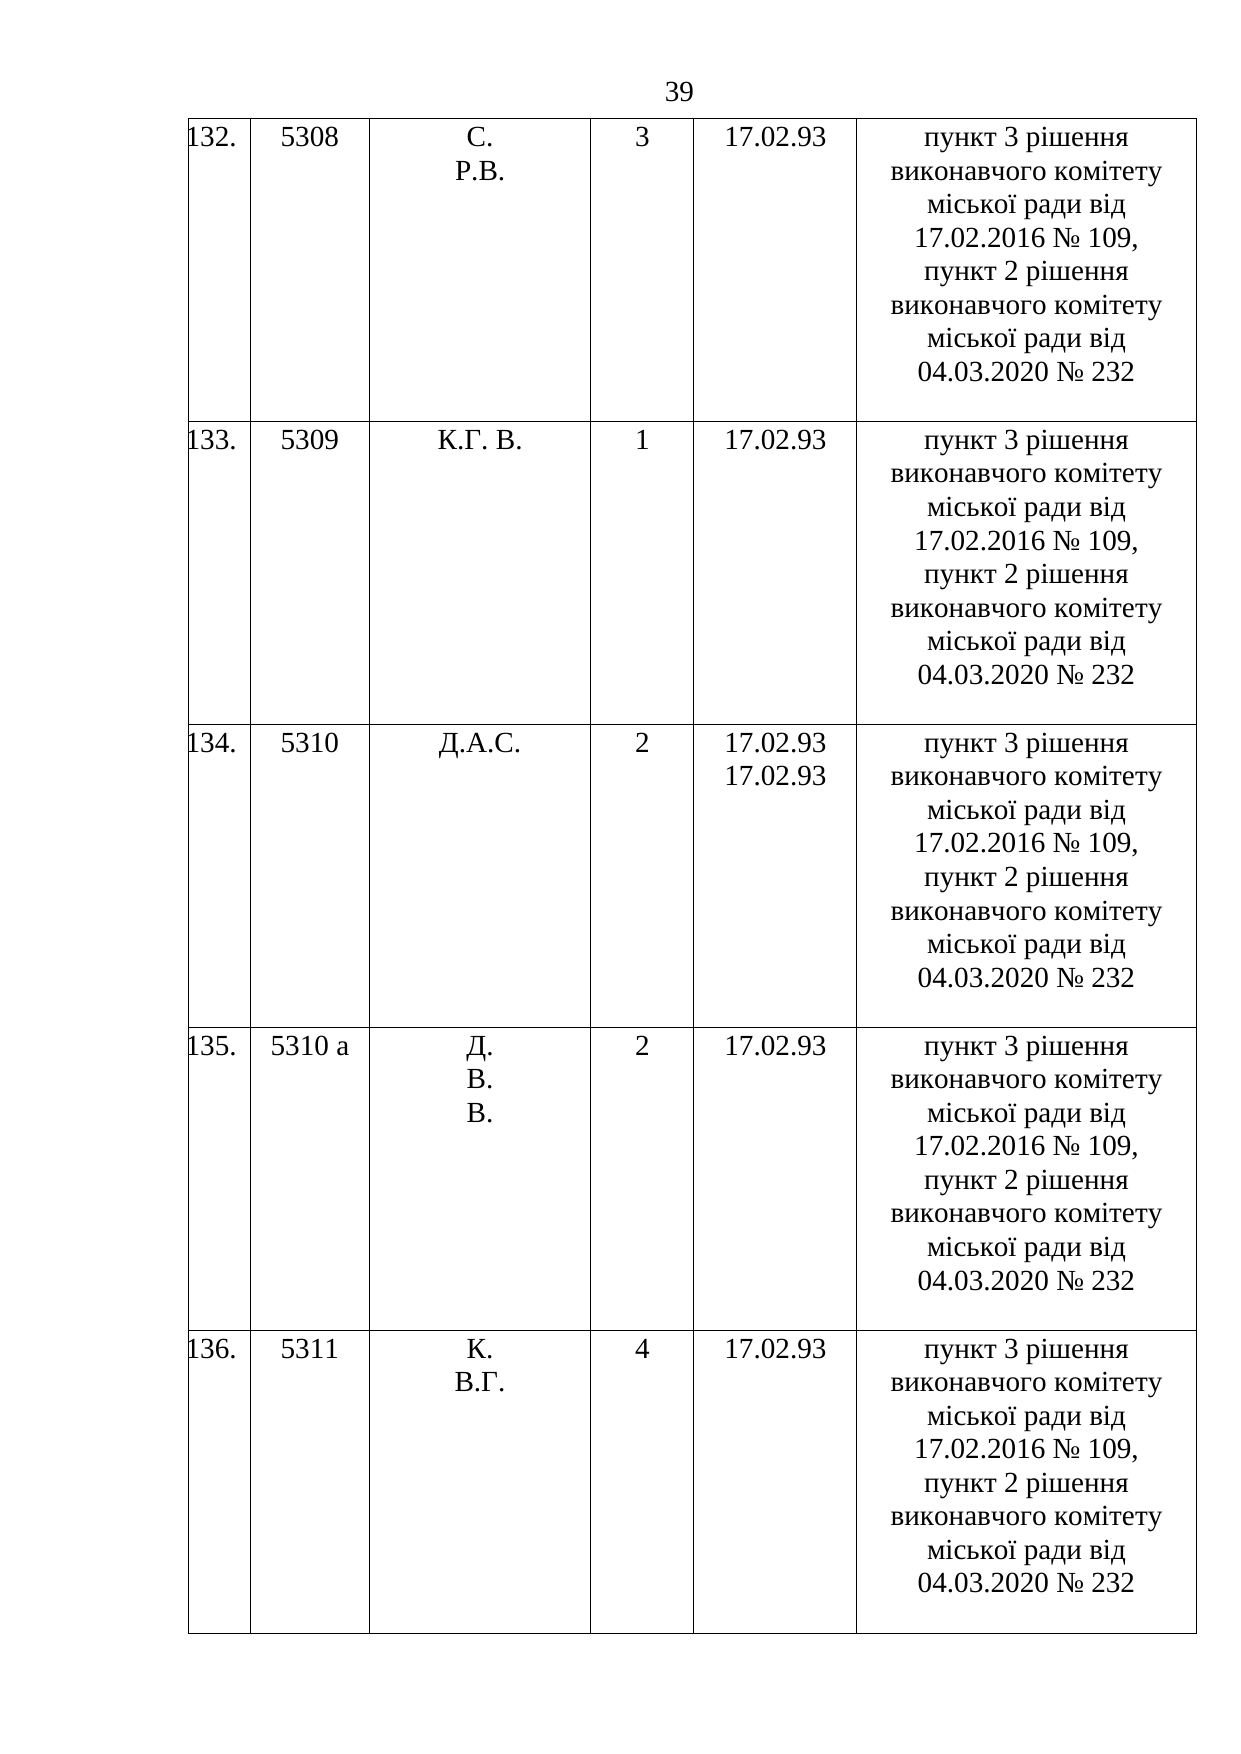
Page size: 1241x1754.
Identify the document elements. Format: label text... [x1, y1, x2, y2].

table_cell 5308 [251, 119, 369, 421]
table_cell 3 [591, 119, 693, 421]
table_cell 17.02.93 17.02.93 [694, 725, 856, 1027]
table_cell пункт 3 рішення виконавчого комітету міської ради від 17.02.2016 № 109, пункт 2 рішення виконавчого комітету міської ради від 04.03.2020 № 232 [857, 422, 1196, 724]
table_cell К.Г. В. [370, 422, 590, 724]
table_cell 5309 [251, 422, 369, 724]
table_cell Д. В. В. [370, 1028, 590, 1330]
table_cell 5310 а [251, 1028, 369, 1330]
table_cell К. В.Г. [370, 1331, 590, 1633]
table_cell 1 [591, 422, 693, 724]
table_cell Д.А.С. [370, 725, 590, 1027]
table_cell 17.02.93 [694, 119, 856, 421]
table_cell [189, 1331, 250, 1633]
table_cell 17.02.93 [694, 1028, 856, 1330]
table_cell 2 [591, 725, 693, 1027]
table_cell 4 [591, 1331, 693, 1633]
table_cell 2 [591, 1028, 693, 1330]
table_cell С. Р.В. [370, 119, 590, 421]
table_cell 17.02.93 [694, 422, 856, 724]
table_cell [857, 119, 1196, 421]
table_cell [189, 119, 250, 421]
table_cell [857, 1331, 1196, 1633]
table_cell 17.02.93 [694, 1331, 856, 1633]
table_cell [189, 725, 250, 1027]
table_cell пункт 3 рішення виконавчого комітету міської ради від 17.02.2016 № 109, пункт 2 рішення виконавчого комітету міської ради від 04.03.2020 № 232 [857, 725, 1196, 1027]
table_cell [189, 422, 250, 724]
table_cell 5311 [251, 1331, 369, 1633]
table_cell пункт 3 рішення виконавчого комітету міської ради від 17.02.2016 № 109, пункт 2 рішення виконавчого комітету міської ради від 04.03.2020 № 232 [857, 1028, 1196, 1330]
table_cell [189, 1028, 250, 1330]
table_cell 5310 [251, 725, 369, 1027]
